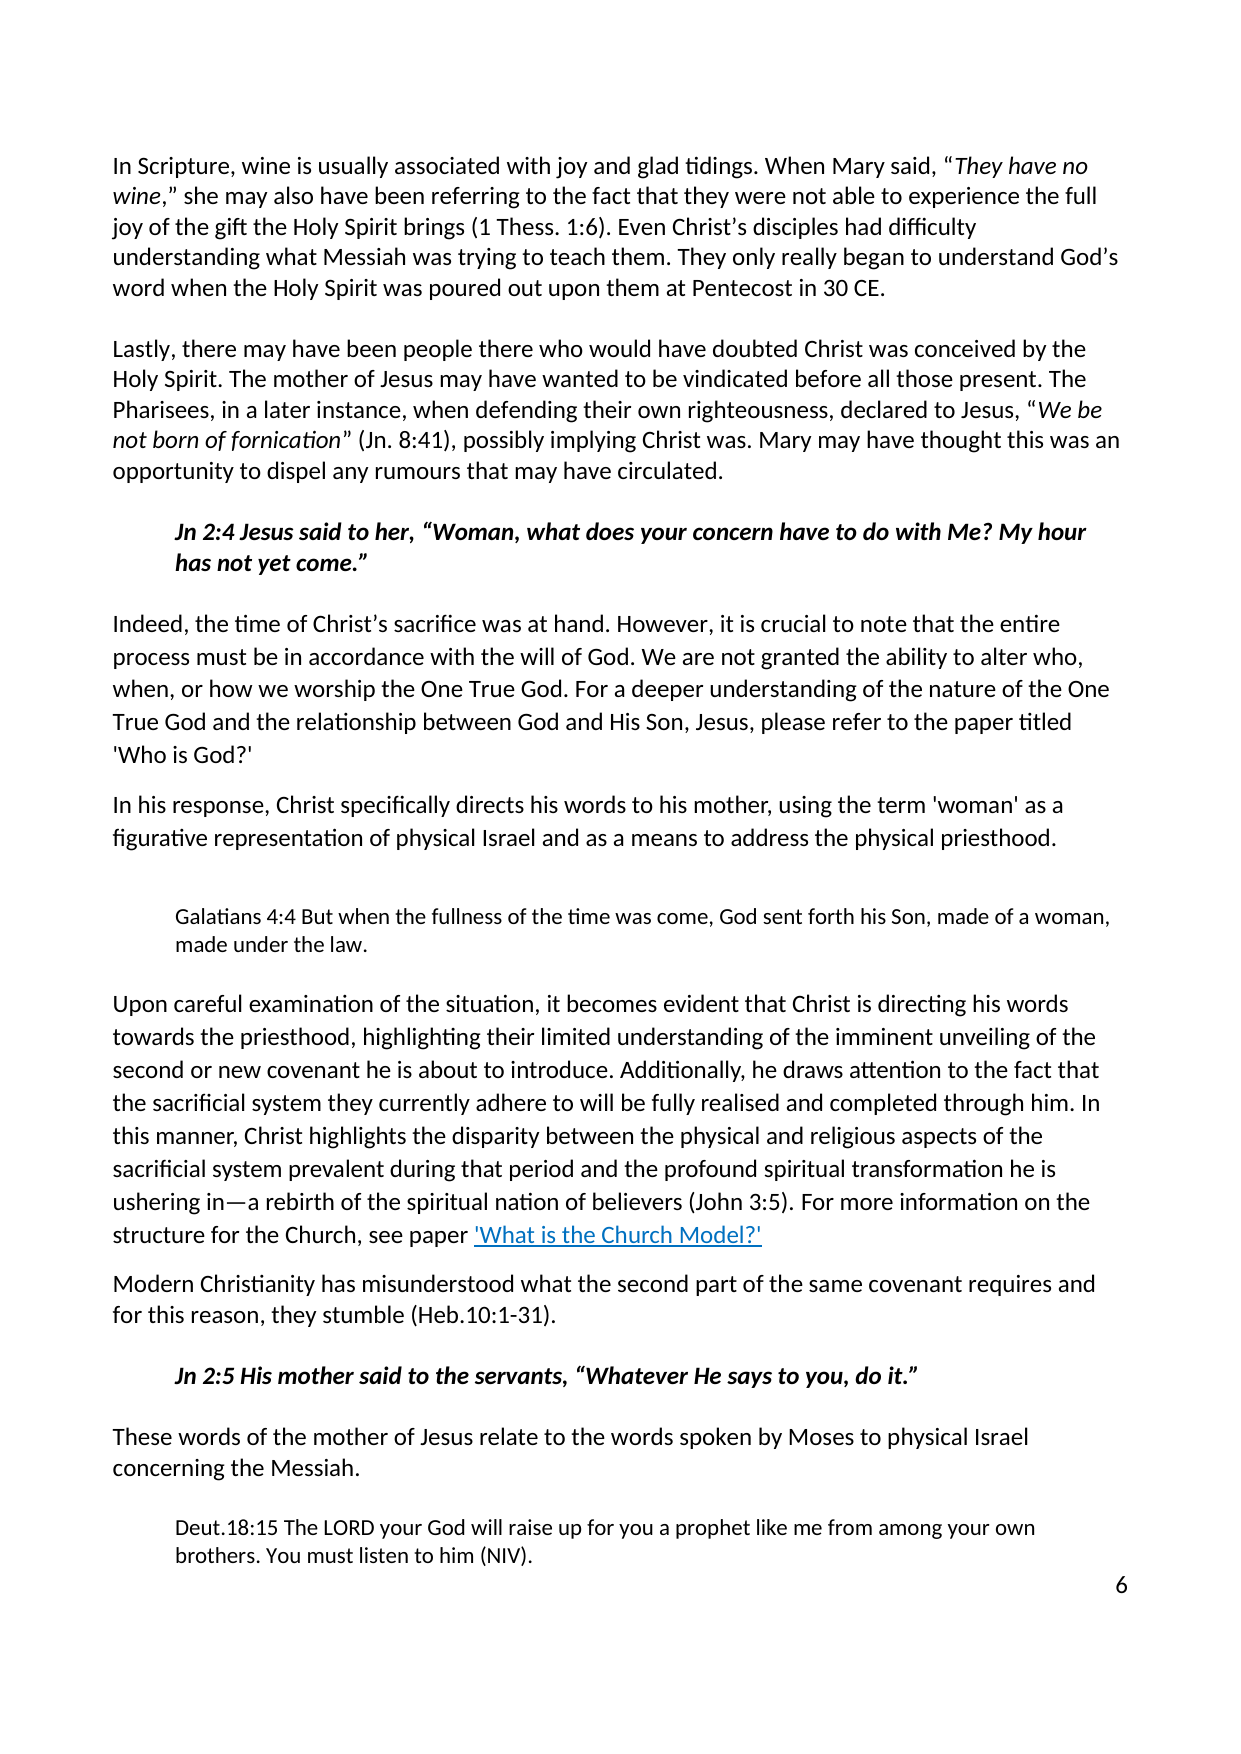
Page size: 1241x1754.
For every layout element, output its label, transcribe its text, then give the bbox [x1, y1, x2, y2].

subtitle Jn 2:5 His mother said to the servants, “Whatever He says to you, do it.” [175, 1360, 1128, 1391]
text Modern Christianity has misunderstood what the second part of the same covenant requires and for this reason, they stumble (Heb.10:1-31). [112, 1269, 1128, 1330]
subtitle Jn 2:4 Jesus said to her, “Woman, what does your concern have to do with Me? My hour has not yet come.” [175, 516, 1128, 577]
text Lastly, there may have been people there who would have doubted Christ was conceived by the Holy Spirit. The mother of Jesus may have wanted to be vindicated before all those present. The Pharisees, in a later instance, when defending their own righteousness, declared to Jesus, “We be not born of fornication” (Jn. 8:41), possibly implying Christ was. Mary may have thought this was an opportunity to dispel any rumours that may have circulated. [112, 333, 1128, 486]
text Galatians 4:4 But when the fullness of the time was come, God sent forth his Son, made of a woman, made under the law. [175, 902, 1128, 958]
text These words of the mother of Jesus relate to the words spoken by Moses to physical Israel concerning the Messiah. [112, 1421, 1128, 1482]
text In his response, Christ specifically directs his words to his mother, using the term 'woman' as a figurative representation of physical Israel and as a means to address the physical priesthood. [112, 789, 1128, 852]
text Deut.18:15 The LORD your God will raise up for you a prophet like me from among your own brothers. You must listen to him (NIV). [175, 1513, 1128, 1569]
text In Scripture, wine is usually associated with joy and glad tidings. When Mary said, “They have no wine,” she may also have been referring to the fact that they were not able to experience the full joy of the gift the Holy Spirit brings (1 Thess. 1:6). Even Christ’s disciples had difficulty understanding what Messiah was trying to teach them. They only really began to understand God’s word when the Holy Spirit was poured out upon them at Pentecost in 30 CE. [112, 150, 1128, 303]
text Indeed, the time of Christ’s sacrifice was at hand. However, it is crucial to note that the entire process must be in accordance with the will of God. We are not granted the ability to alter who, when, or how we worship the One True God. For a deeper understanding of the nature of the One True God and the relationship between God and His Son, Jesus, please refer to the paper titled 'Who is God?' [112, 608, 1128, 770]
text Upon careful examination of the situation, it becomes evident that Christ is directing his words towards the priesthood, highlighting their limited understanding of the imminent unveiling of the second or new covenant he is about to introduce. Additionally, he draws attention to the fact that the sacrificial system they currently adhere to will be fully realised and completed through him. In this manner, Christ highlights the disparity between the physical and religious aspects of the sacrificial system prevalent during that period and the profound spiritual transformation he is ushering in—a rebirth of the spiritual nation of believers (John 3:5). For more information on the structure for the Church, see paper 'What is the Church Model?' [112, 989, 1128, 1249]
